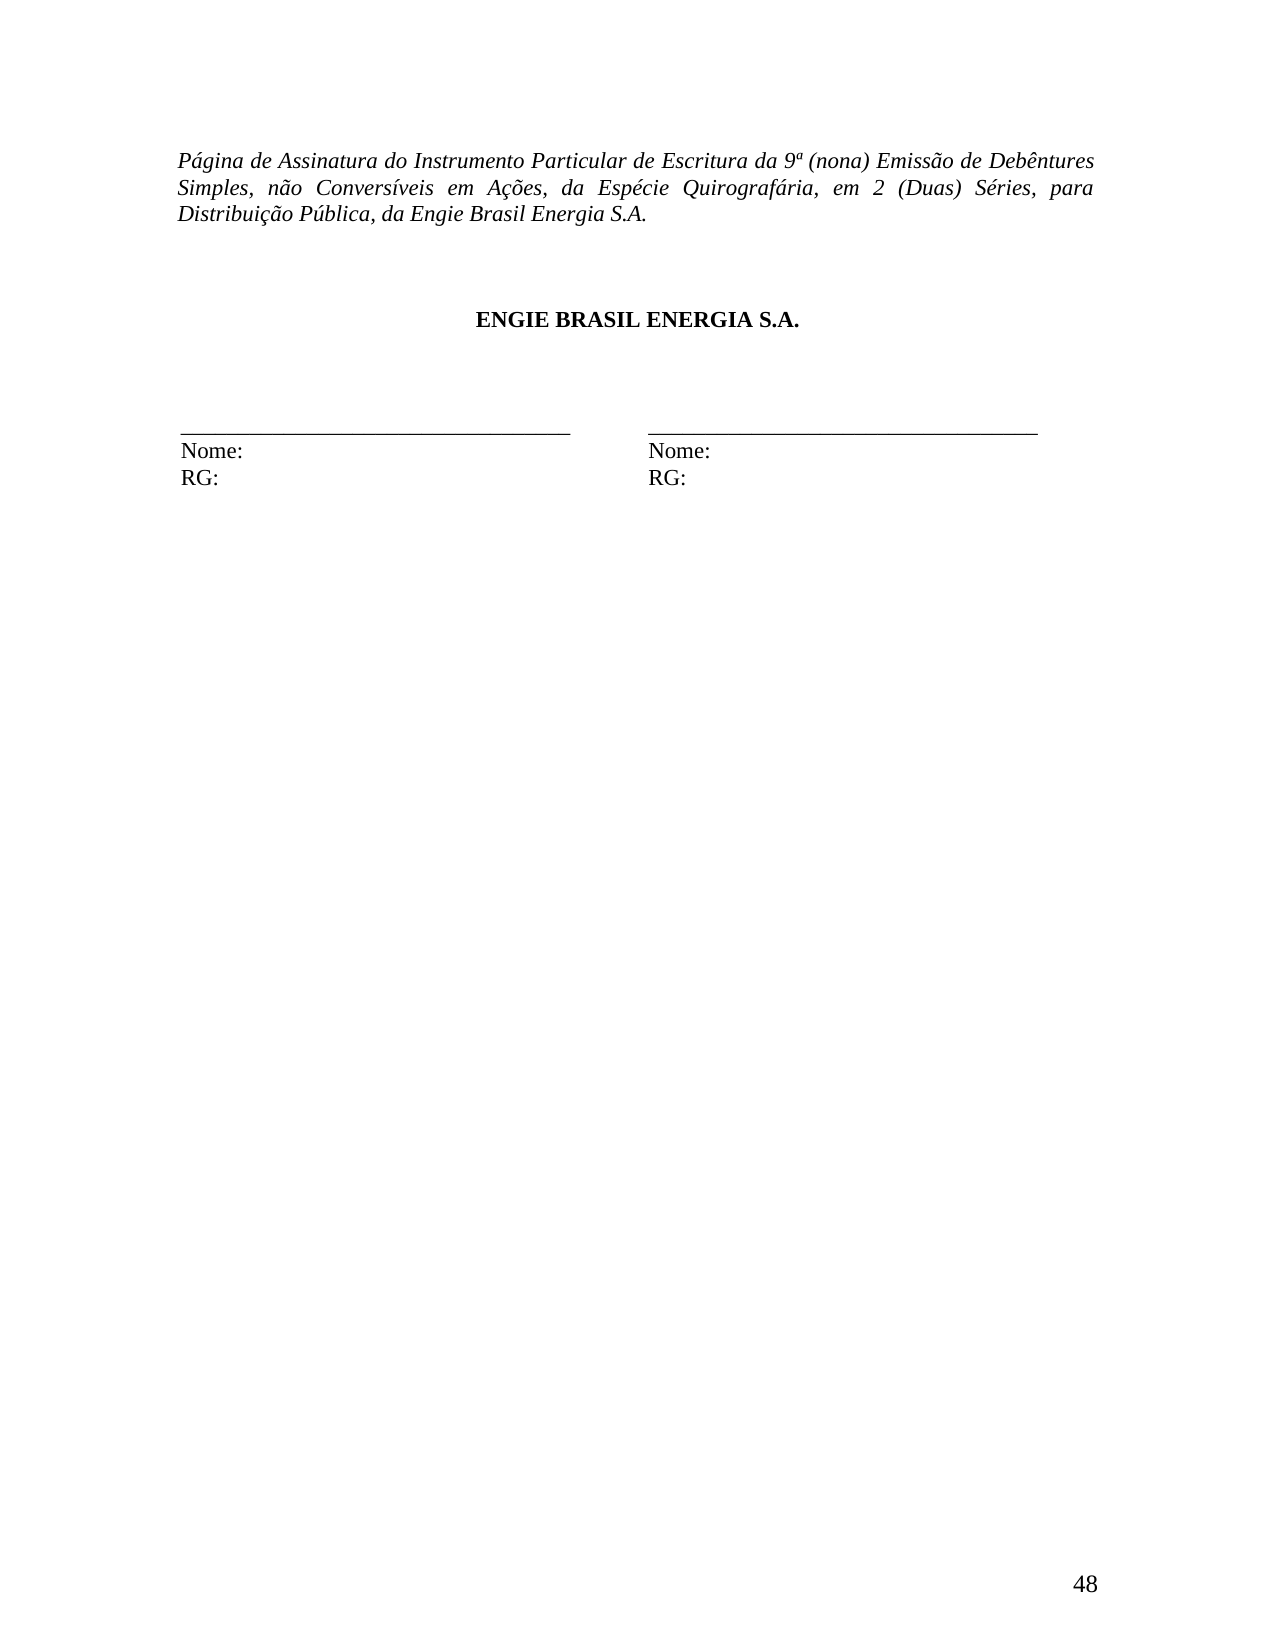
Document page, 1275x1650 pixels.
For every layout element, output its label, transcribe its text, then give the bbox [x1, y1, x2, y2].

table_header __________________________________ Nome: RG: [641, 411, 1108, 490]
text ENGIE BRASIL ENERGIA S.A. [177, 306, 1098, 332]
table_header __________________________________ Nome: RG: [173, 411, 641, 490]
text Página de Assinatura do Instrumento Particular de Escritura da 9ª (nona) Emissão de Debêntures Simples, não Conversíveis em Ações, da Espécie Quirografária, em 2 (Duas) Séries, para Distribuição Pública, da Engie Brasil Energia S.A. [177, 148, 1098, 227]
